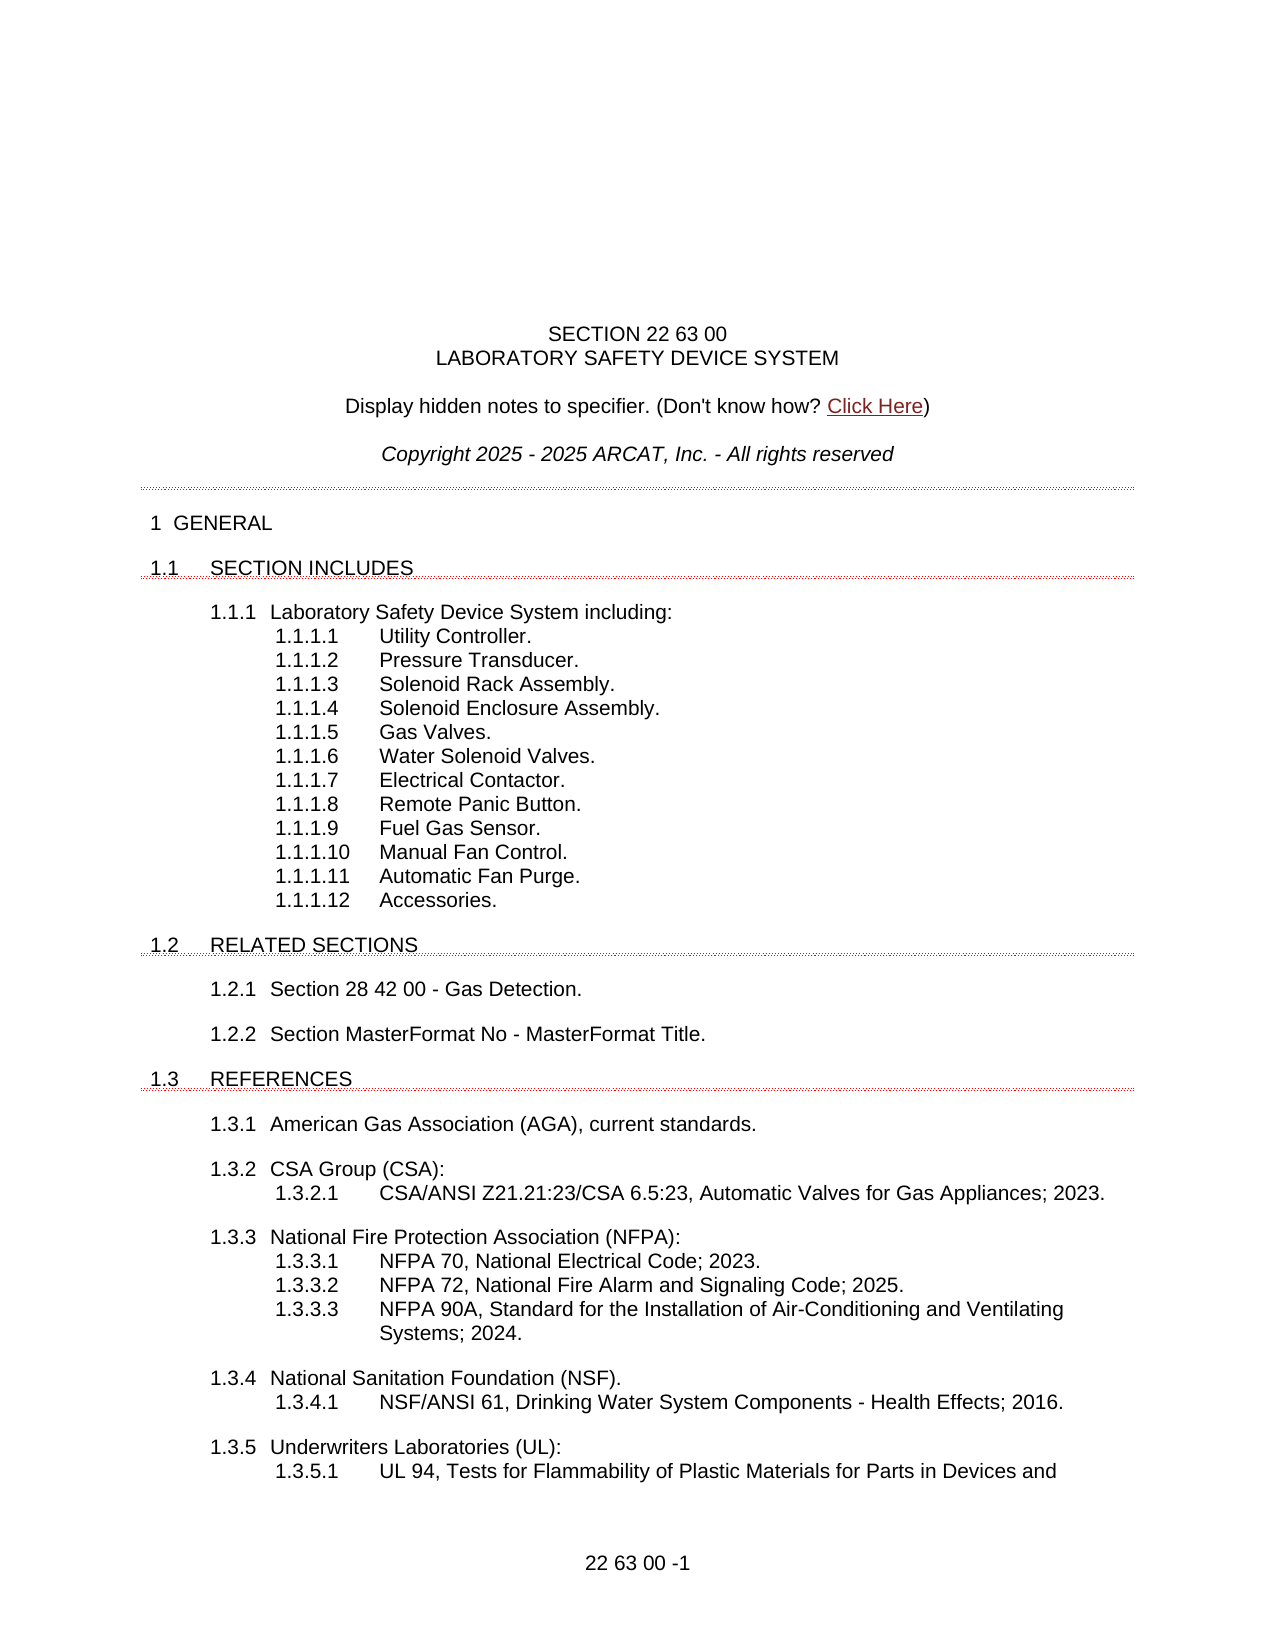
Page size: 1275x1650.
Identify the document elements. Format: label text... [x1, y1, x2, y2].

list Remote Panic Button. [275, 792, 1125, 816]
list Electrical Contactor. [275, 768, 1125, 792]
list CSA/ANSI Z21.21:23/CSA 6.5:23, Automatic Valves for Gas Appliances; 2023. [275, 1180, 1125, 1204]
list Underwriters Laboratories (UL): [210, 1434, 1125, 1458]
list Laboratory Safety Device System including: [210, 600, 1125, 624]
list Gas Valves. [275, 720, 1125, 744]
list CSA Group (CSA): [210, 1156, 1125, 1180]
list Fuel Gas Sensor. [275, 816, 1125, 840]
list Section 28 42 00 - Gas Detection. [210, 977, 1125, 1001]
list Section MasterFormat No - MasterFormat Title. [210, 1022, 1125, 1046]
title LABORATORY SAFETY DEVICE SYSTEM [150, 346, 1125, 370]
list American Gas Association (AGA), current standards. [210, 1112, 1125, 1136]
list Accessories. [275, 888, 1125, 912]
list National Sanitation Foundation (NSF). [210, 1366, 1125, 1390]
list NFPA 90A, Standard for the Installation of Air-Conditioning and Ventilating Systems; 2024. [275, 1297, 1125, 1345]
list NSF/ANSI 61, Drinking Water System Components - Health Effects; 2016. [275, 1390, 1125, 1414]
list National Fire Protection Association (NFPA): [210, 1225, 1125, 1249]
list Solenoid Rack Assembly. [275, 672, 1125, 696]
list Solenoid Enclosure Assembly. [275, 696, 1125, 720]
list GENERAL [150, 511, 1125, 534]
list REFERENCES [150, 1067, 1125, 1091]
list NFPA 70, National Electrical Code; 2023. [275, 1249, 1125, 1273]
title SECTION 22 63 00 [150, 322, 1125, 346]
list Automatic Fan Purge. [275, 864, 1125, 888]
title Display hidden notes to specifier. (Don't know how? Click Here) [150, 394, 1125, 418]
list Utility Controller. [275, 624, 1125, 648]
title Copyright 2025 - 2025 ARCAT, Inc. - All rights reserved [150, 442, 1125, 466]
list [275, 1458, 1125, 1482]
list Manual Fan Control. [275, 840, 1125, 864]
list NFPA 72, National Fire Alarm and Signaling Code; 2025. [275, 1273, 1125, 1297]
list SECTION INCLUDES [150, 555, 1125, 579]
list RELATED SECTIONS [150, 932, 1125, 956]
list Pressure Transducer. [275, 648, 1125, 672]
list Water Solenoid Valves. [275, 744, 1125, 768]
